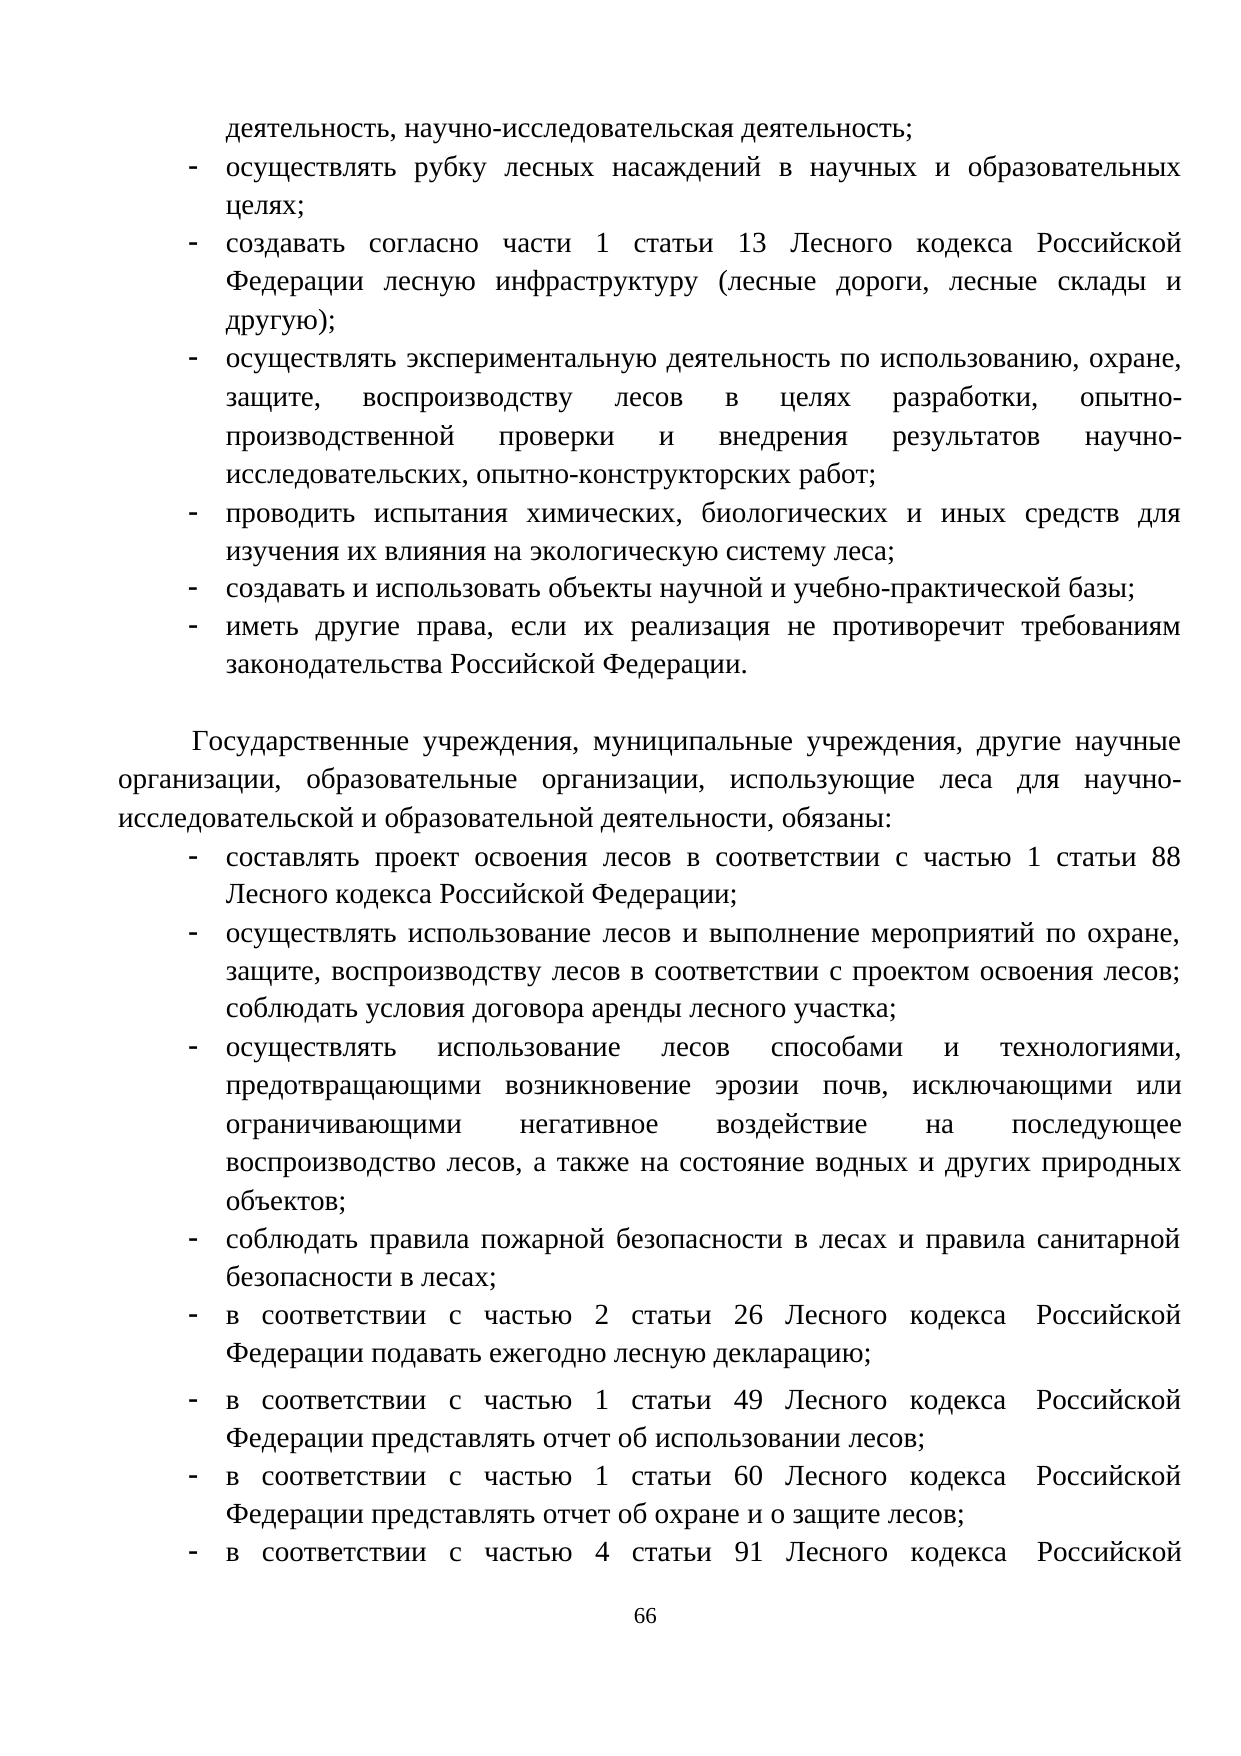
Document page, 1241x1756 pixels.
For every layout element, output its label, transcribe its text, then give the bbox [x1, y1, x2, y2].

list иметь другие права, если их реализация не противоречит требованиям законодательства Российской Федерации. [188, 608, 1181, 680]
list осуществлять использование лесов способами и технологиями, предотвращающими возникновение эрозии почв, исключающими или ограничивающими негативное воздействие на последующее воспроизводство лесов, а также на состояние водных и других природных объектов; [188, 1029, 1182, 1217]
list составлять проект освоения лесов в соответствии с частью 1 статьи 88 Лесного кодекса Российской Федерации; [188, 839, 1181, 910]
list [188, 110, 1181, 144]
list проводить испытания химических, биологических и иных средств для изучения их влияния на экологическую систему леса; [188, 495, 1181, 566]
list осуществлять рубку лесных насаждений в научных и образовательных целях; [188, 149, 1181, 220]
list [188, 1534, 1182, 1567]
list в соответствии с частью 1 статьи 49 Лесного кодекса Российской Федерации представлять отчет об использовании лесов; [188, 1382, 1182, 1453]
list создавать и использовать объекты научной и учебно-практической базы; [188, 570, 1240, 604]
list осуществлять использование лесов и выполнение мероприятий по охране, защите, воспроизводству лесов в соответствии с проектом освоения лесов; соблюдать условия договора аренды лесного участка; [188, 915, 1181, 1024]
list создавать согласно части 1 статьи 13 Лесного кодекса Российской Федерации лесную инфраструктуру (лесные дороги, лесные склады и другую); [188, 225, 1182, 335]
list в соответствии с частью 1 статьи 60 Лесного кодекса Российской Федерации представлять отчет об охране и о защите лесов; [188, 1458, 1182, 1529]
list в соответствии с частью 2 статьи 26 Лесного кодекса Российской Федерации подавать ежегодно лесную декларацию; [188, 1297, 1182, 1369]
list соблюдать правила пожарной безопасности в лесах и правила санитарной безопасности в лесах; [188, 1222, 1181, 1293]
text Государственные учреждения, муниципальные учреждения, другие научные организации, образовательные организации, использующие леса для научно- исследовательской и образовательной деятельности, обязаны: [118, 723, 1182, 834]
list осуществлять экспериментальную деятельность по использованию, охране, защите, воспроизводству лесов в целях разработки, опытно- производственной проверки и внедрения результатов научно- исследовательских, опытно-конструкторских работ; [188, 340, 1182, 490]
